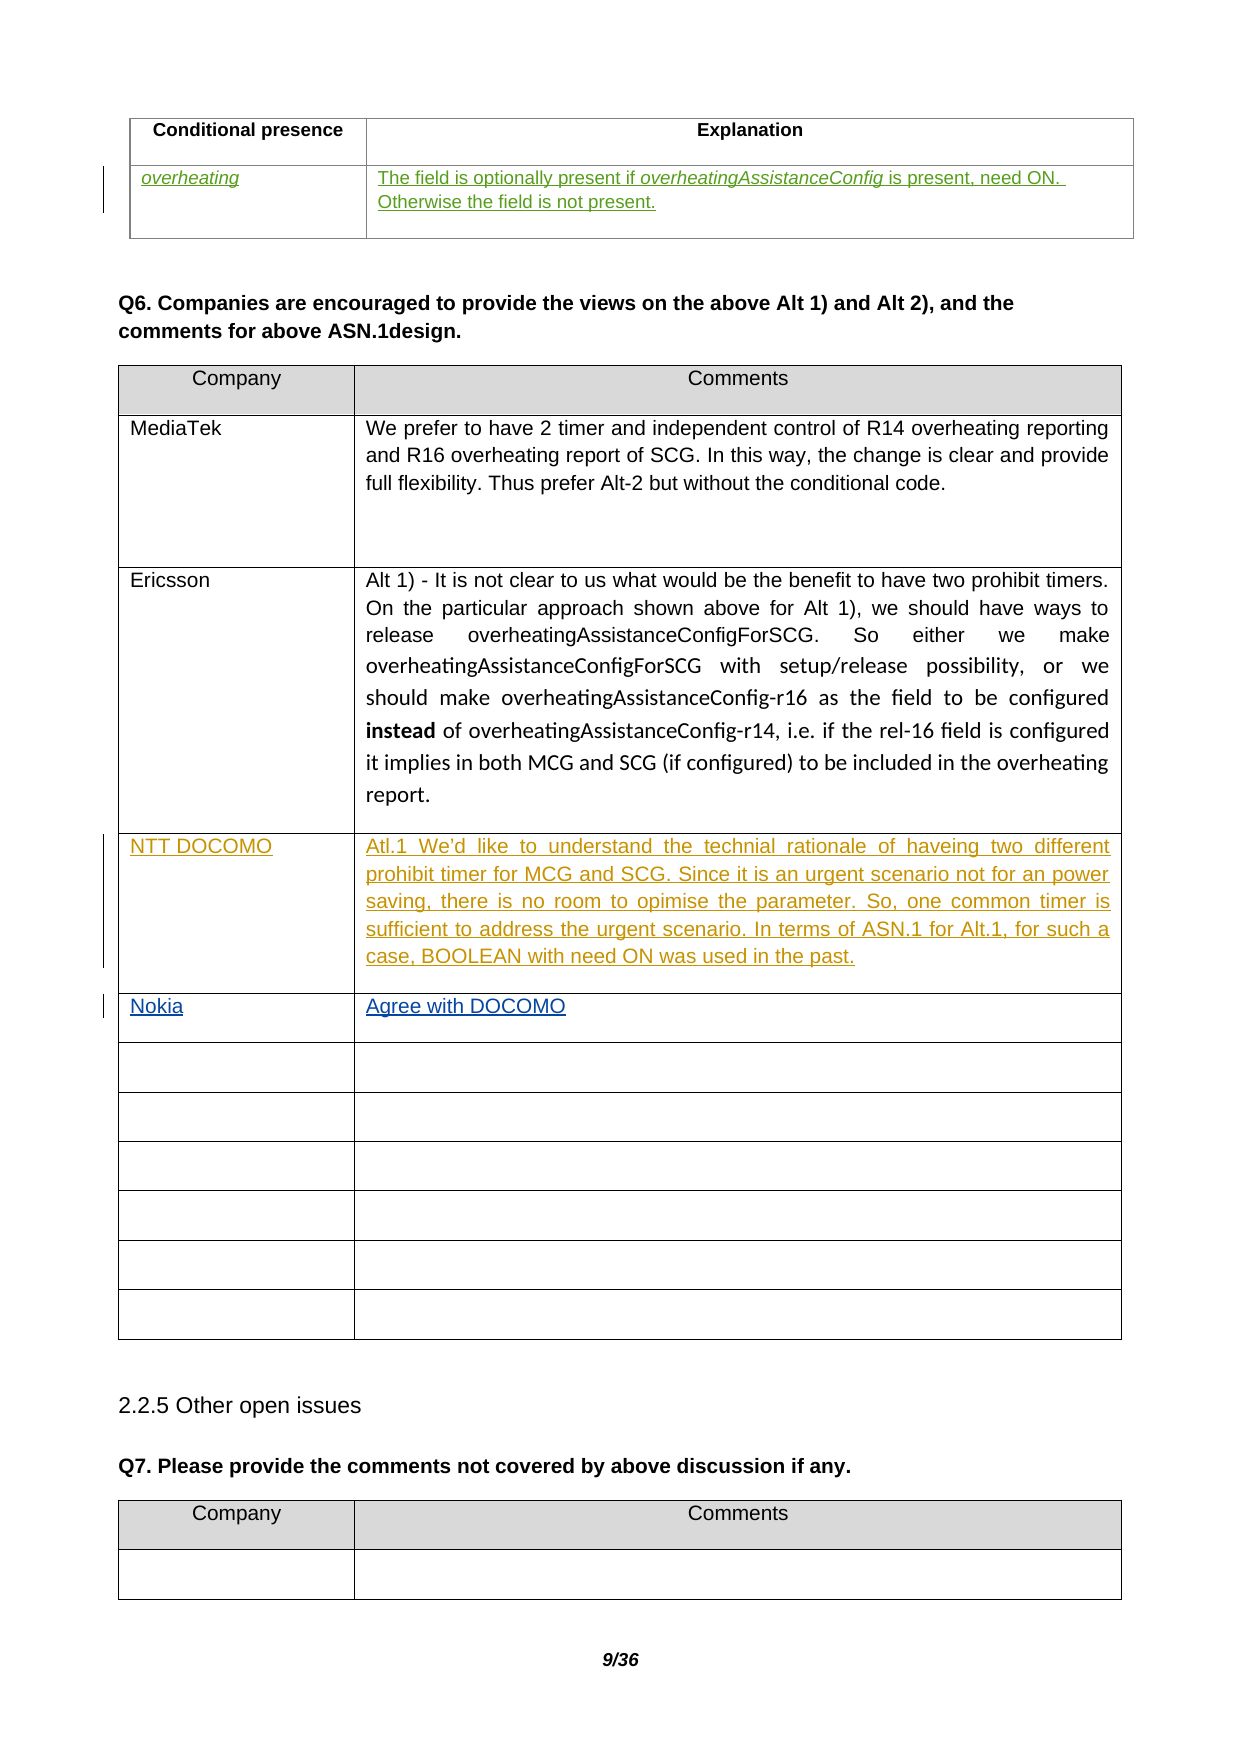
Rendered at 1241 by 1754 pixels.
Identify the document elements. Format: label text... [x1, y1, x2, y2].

table_cell We prefer to have 2 timer and independent control of R14 overheating reporting and R16 overheating report of SCG. In this way, the change is clear and provide full flexibility. Thus prefer Alt-2 but without the conditional code. [355, 416, 1121, 567]
table_cell [355, 1043, 1121, 1092]
table_cell Ericsson [119, 568, 354, 833]
table_header Company [119, 366, 354, 414]
table_cell [119, 1241, 354, 1289]
table_cell Alt 1) - It is not clear to us what would be the benefit to have two prohibit timers. On the particular approach shown above for Alt 1), we should have ways to release overheatingAssistanceConfigForSCG. So either we make overheatingAssistanceConfigForSCG with setup/release possibility, or we should make overheatingAssistanceConfig-r16 as the field to be configured instead of overheatingAssistanceConfig-r14, i.e. if the rel-16 field is configured it implies in both MCG and SCG (if configured) to be included in the overheating report. [355, 568, 1121, 833]
table_cell MediaTek [119, 416, 354, 567]
table_cell [119, 1043, 354, 1092]
table_cell [119, 1142, 354, 1190]
table_cell [355, 834, 1121, 992]
table_cell [355, 1191, 1121, 1240]
table_cell [355, 1241, 1121, 1289]
table_cell [355, 994, 1121, 1042]
table_header Conditional presence [131, 119, 366, 165]
table_cell [367, 166, 1133, 237]
table_cell [355, 1093, 1121, 1141]
table_cell [119, 1290, 354, 1338]
subtitle Q6. Companies are encouraged to provide the views on the above Alt 1) and Alt 2), and the comments for above ASN.1design. [118, 291, 1122, 342]
table_header Comments [355, 366, 1121, 414]
table_cell [355, 1290, 1121, 1338]
subtitle Q7. Please provide the comments not covered by above discussion if any. [118, 1453, 1122, 1477]
subtitle 2.2.5 Other open issues [118, 1392, 1122, 1418]
table_cell [119, 994, 354, 1042]
table_cell [119, 1191, 354, 1240]
table_header Company [119, 1501, 354, 1549]
table_cell [119, 1550, 354, 1599]
table_cell [131, 166, 366, 237]
table_cell [119, 834, 354, 992]
table_cell [355, 1550, 1121, 1599]
table_cell [119, 1093, 354, 1141]
table_header Explanation [367, 119, 1133, 165]
table_header Comments [355, 1501, 1121, 1549]
table_cell [355, 1142, 1121, 1190]
